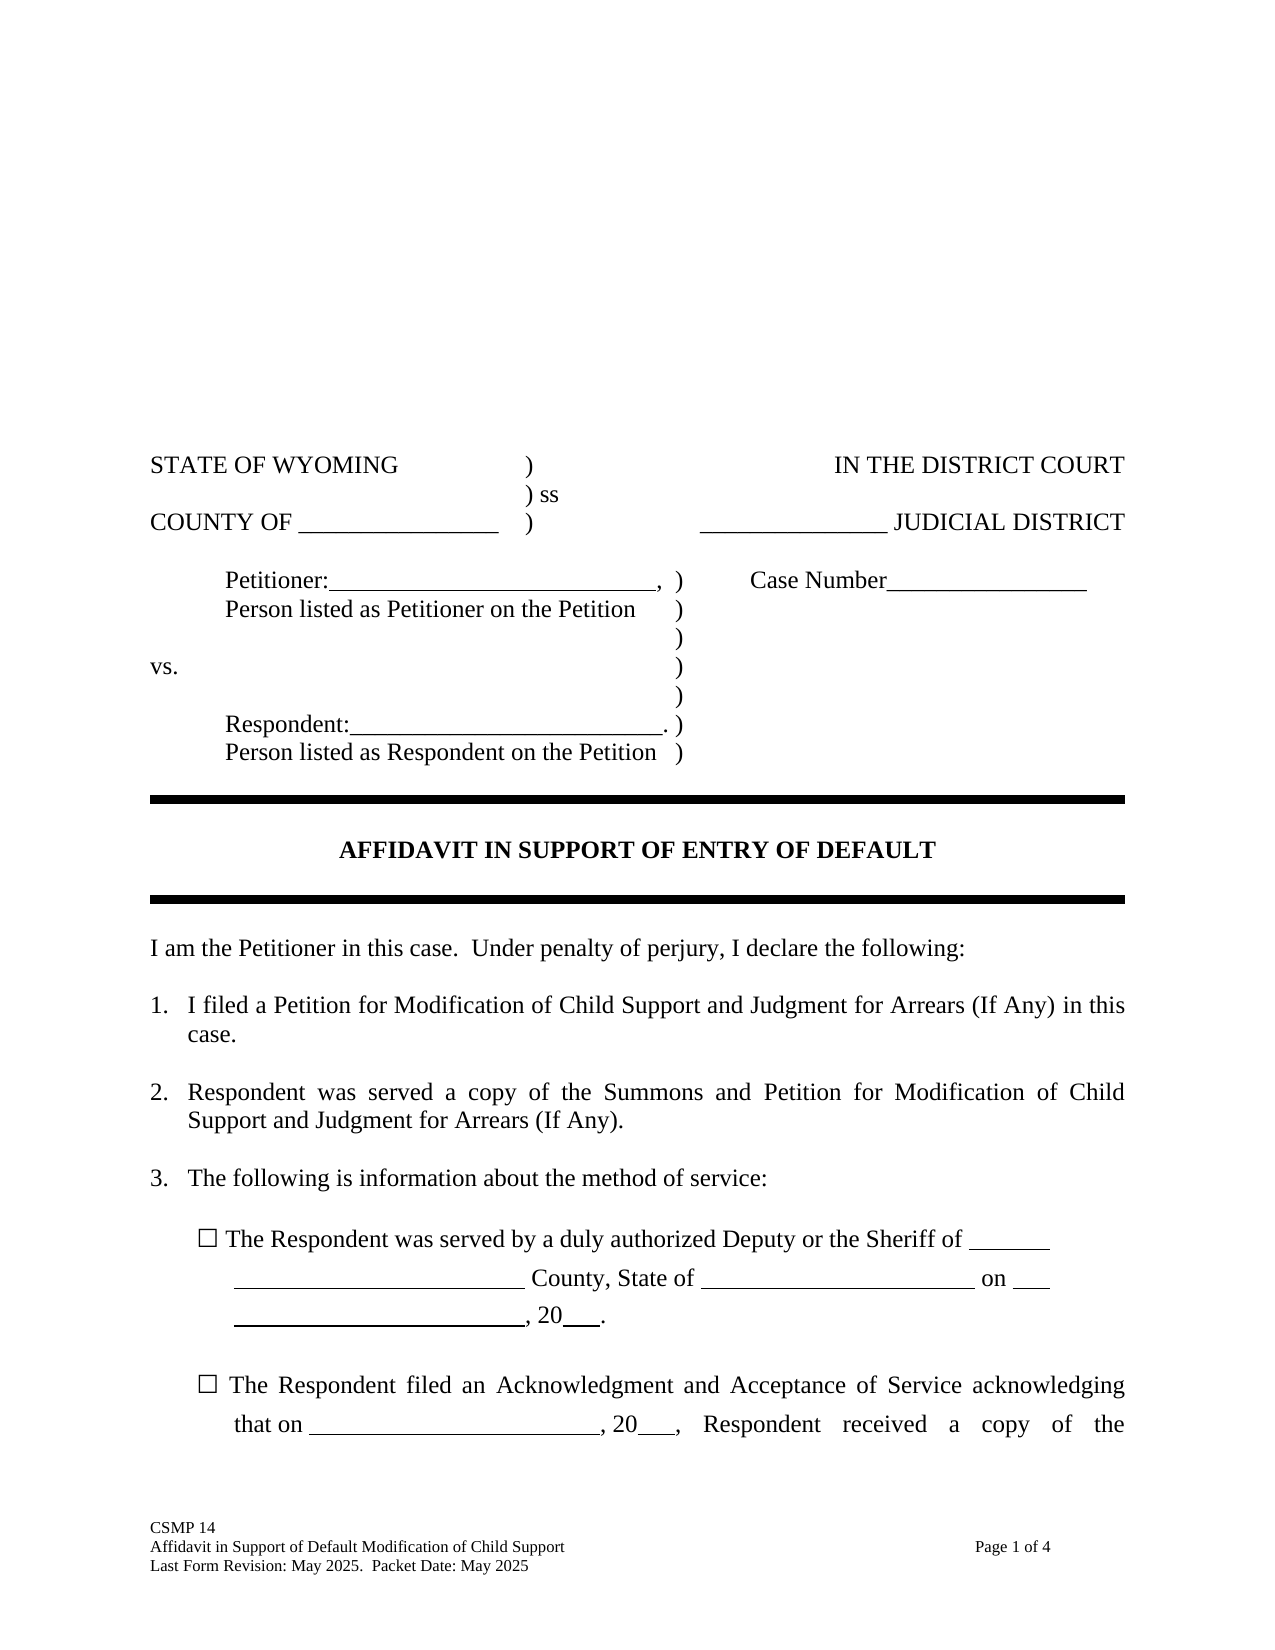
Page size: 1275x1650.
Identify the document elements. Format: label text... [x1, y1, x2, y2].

text vs. ) [150, 651, 1125, 680]
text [196, 1366, 1125, 1438]
list The following is information about the method of service: [150, 1163, 1125, 1192]
text COUNTY OF ________________ ) _______________ JUDICIAL DISTRICT [150, 507, 1125, 536]
text Person listed as Petitioner on the Petition ) [150, 594, 1125, 622]
text I am the Petitioner in this case. Under penalty of perjury, I declare the following: [150, 933, 1125, 962]
text AFFIDAVIT IN SUPPORT OF ENTRY OF DEFAULT [150, 835, 1125, 864]
list I filed a Petition for Modification of Child Support and Judgment for Arrears (If Any) in this case. [150, 990, 1125, 1048]
list Respondent was served a copy of the Summons and Petition for Modification of Child Support and Judgment for Arrears (If Any). [150, 1077, 1125, 1134]
text ) [150, 680, 1125, 709]
text ) ss [150, 479, 1125, 507]
text Respondent:_________________________. ) [150, 709, 1125, 737]
text ) [150, 622, 1125, 651]
text STATE OF WYOMING ) IN THE DISTRICT COURT [150, 450, 1125, 479]
text Petitioner: , ) Case Number________________ [150, 565, 1125, 594]
text The Respondent was served by a duly authorized Deputy or the Sheriff of County, State of on , 20 . [196, 1220, 1125, 1329]
text Person listed as Respondent on the Petition ) [150, 737, 1125, 766]
